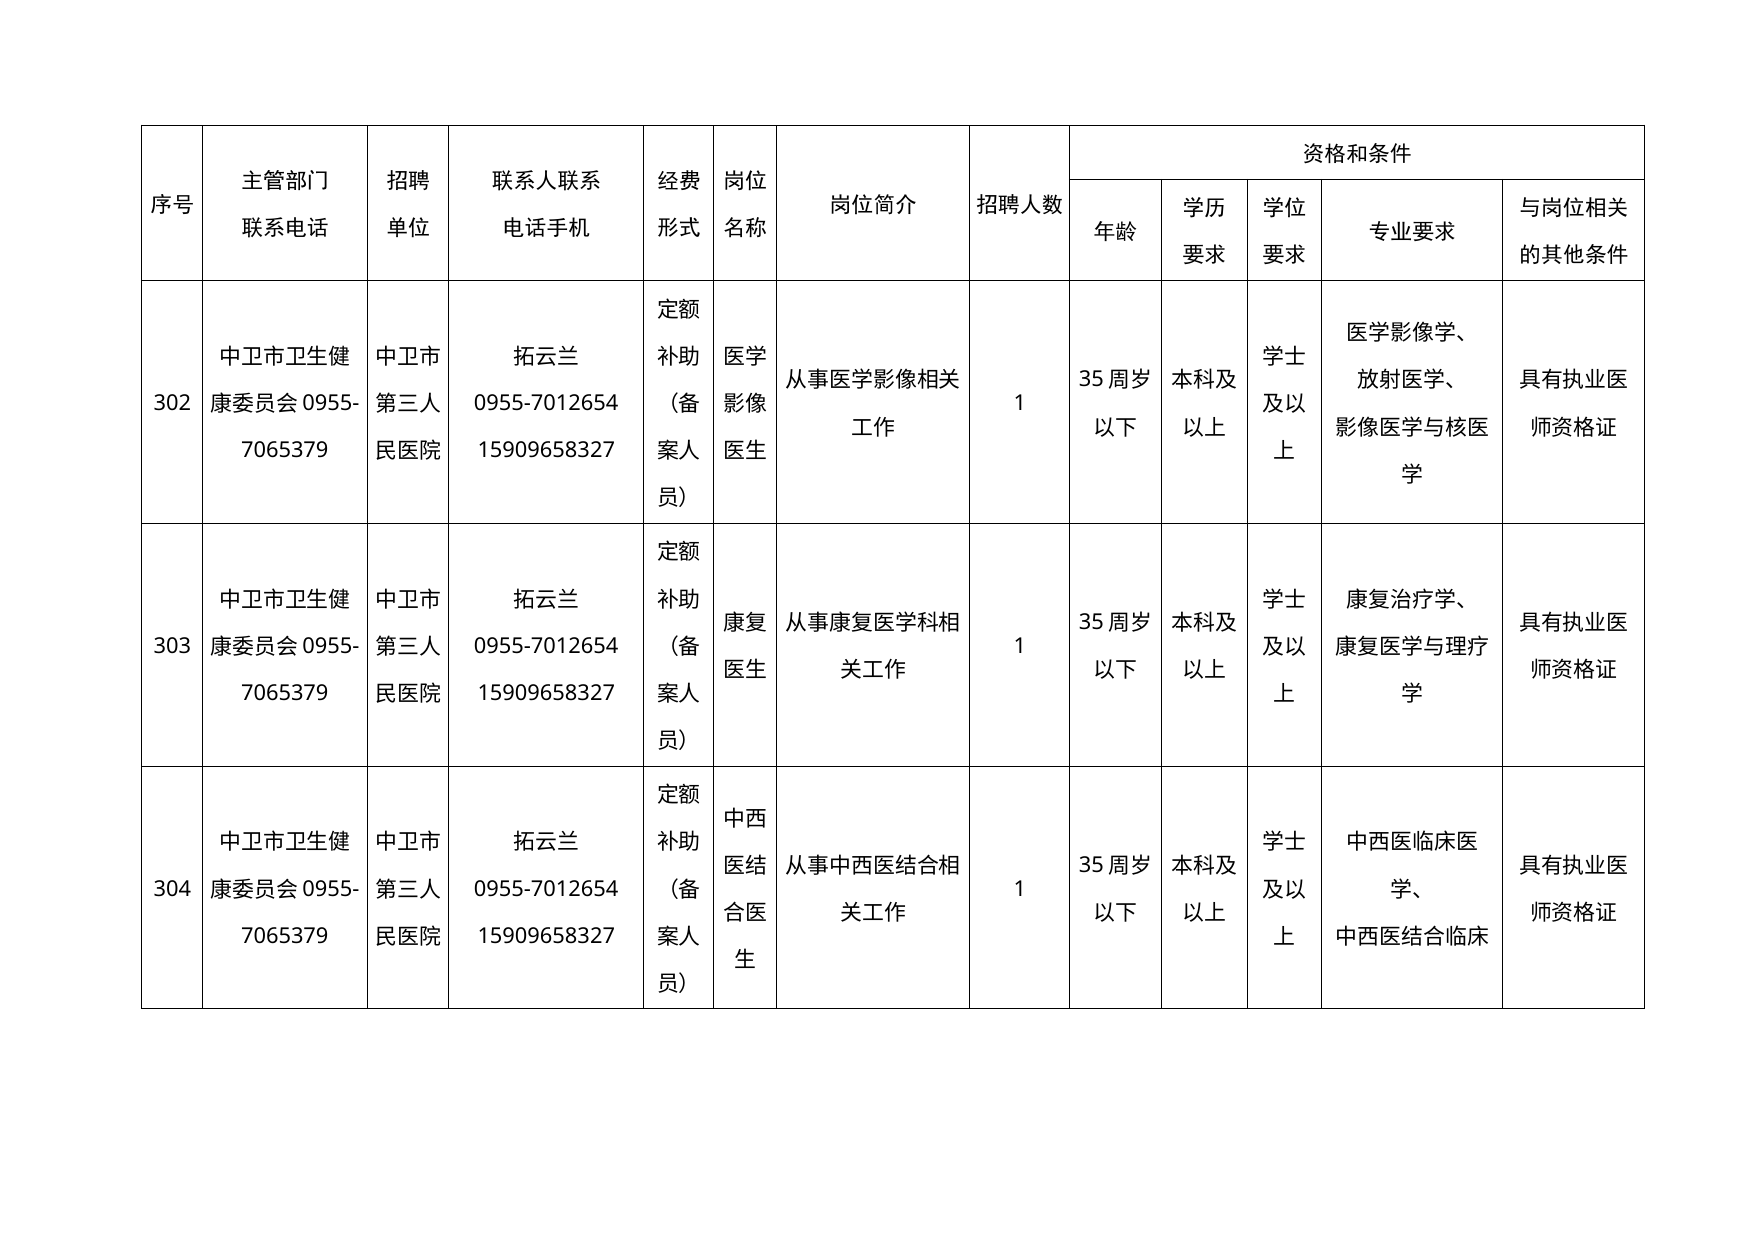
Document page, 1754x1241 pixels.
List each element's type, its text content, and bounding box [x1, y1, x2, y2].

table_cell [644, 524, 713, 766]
table_header 主管部门 联系电话 [203, 126, 367, 280]
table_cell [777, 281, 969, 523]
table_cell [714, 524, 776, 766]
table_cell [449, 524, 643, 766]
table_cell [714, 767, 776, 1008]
table_cell 学历 要求 [1162, 180, 1247, 280]
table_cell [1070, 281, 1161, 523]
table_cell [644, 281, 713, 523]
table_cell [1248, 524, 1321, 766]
table_cell 专业要求 [1322, 180, 1502, 280]
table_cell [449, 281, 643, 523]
table_header 联系人联系 电话手机 [449, 126, 643, 280]
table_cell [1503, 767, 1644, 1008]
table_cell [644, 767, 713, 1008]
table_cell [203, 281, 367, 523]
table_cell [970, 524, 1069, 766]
table_header 序号 [142, 126, 202, 280]
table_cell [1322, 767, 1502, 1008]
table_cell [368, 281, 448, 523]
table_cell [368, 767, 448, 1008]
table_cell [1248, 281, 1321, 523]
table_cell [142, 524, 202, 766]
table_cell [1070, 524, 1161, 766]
table_header 招聘 单位 [368, 126, 448, 280]
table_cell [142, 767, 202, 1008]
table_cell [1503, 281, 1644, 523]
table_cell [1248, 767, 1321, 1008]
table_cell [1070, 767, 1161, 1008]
table_header 招聘人数 [970, 126, 1069, 280]
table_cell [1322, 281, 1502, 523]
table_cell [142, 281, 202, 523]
table_cell 学位要求 [1248, 180, 1321, 280]
table_cell 与岗位相关的其他条件 [1503, 180, 1644, 280]
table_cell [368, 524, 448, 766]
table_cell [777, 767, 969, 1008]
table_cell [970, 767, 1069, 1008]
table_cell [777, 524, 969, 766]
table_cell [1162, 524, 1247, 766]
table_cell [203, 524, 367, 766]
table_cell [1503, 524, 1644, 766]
table_cell 年龄 [1070, 180, 1161, 280]
table_header 资格和条件 [1070, 126, 1644, 179]
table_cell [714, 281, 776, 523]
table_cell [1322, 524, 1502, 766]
table_header 经费 形式 [644, 126, 713, 280]
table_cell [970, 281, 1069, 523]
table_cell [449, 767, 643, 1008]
table_header 岗位名称 [714, 126, 776, 280]
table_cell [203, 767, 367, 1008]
table_header 岗位简介 [777, 126, 969, 280]
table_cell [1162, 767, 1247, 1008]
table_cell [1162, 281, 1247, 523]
